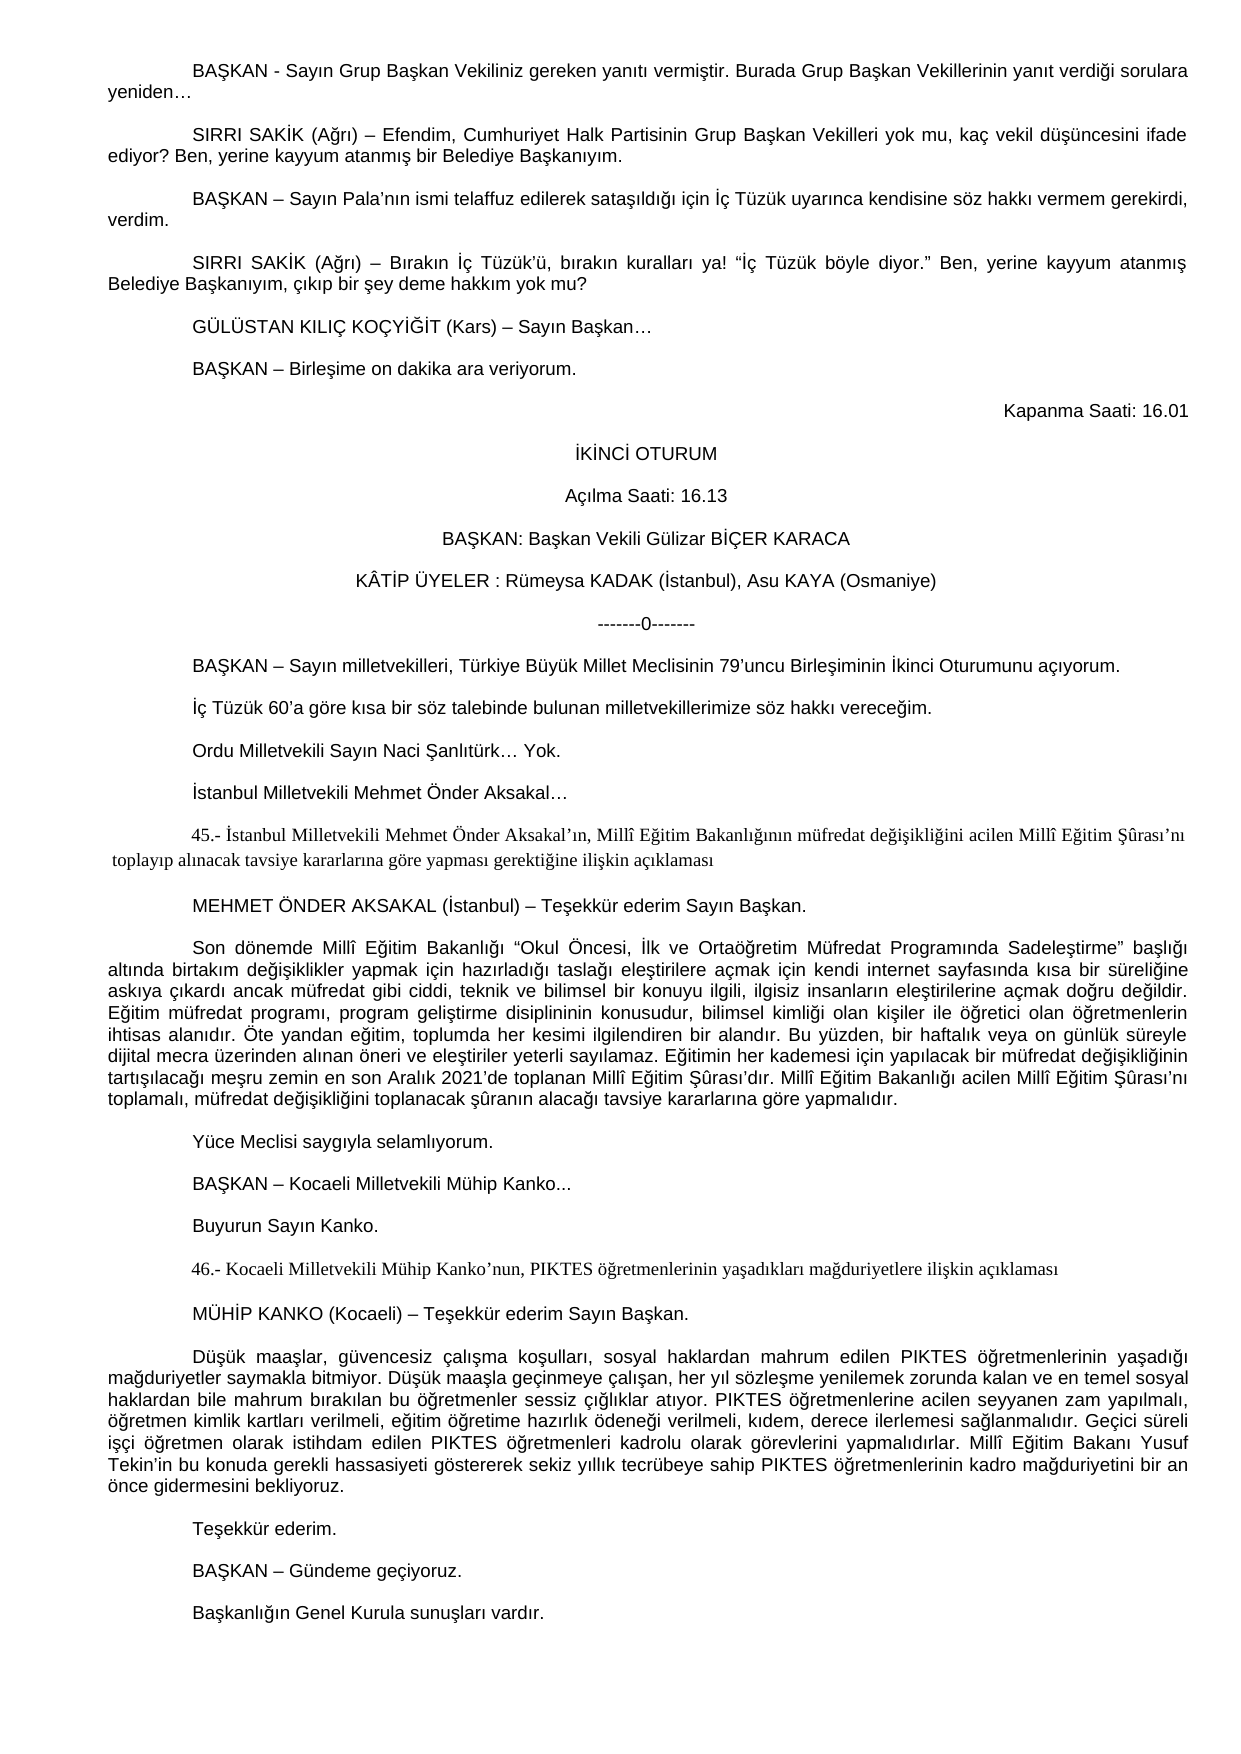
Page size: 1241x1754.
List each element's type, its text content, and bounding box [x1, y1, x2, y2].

text İç Tüzük 60’a göre kısa bir söz talebinde bulunan milletvekillerimize söz hakkı vereceğim. [108, 697, 1189, 719]
text İKİNCİ OTURUM [103, 443, 1189, 464]
text BAŞKAN - Sayın Grup Başkan Vekiliniz gereken yanıtı vermiştir. Burada Grup Başkan Vekillerinin yanıt verdiği sorulara yeniden… [108, 60, 1189, 103]
text BAŞKAN – Birleşime on dakika ara veriyorum. [108, 358, 1189, 379]
text MÜHİP KANKO (Kocaeli) – Teşekkür ederim Sayın Başkan. [108, 1303, 1189, 1325]
text Düşük maaşlar, güvencesiz çalışma koşulları, sosyal haklardan mahrum edilen PIKTES öğretmenlerinin yaşadığı mağduriyetler saymakla bitmiyor. Düşük maaşla geçinmeye çalışan, her yıl sözleşme yenilemek zorunda kalan ve en temel sosyal haklardan bile mahrum bırakılan bu öğretmenler sessiz çığlıklar atıyor. PIKTES öğretmenlerine acilen seyyanen zam yapılmalı, öğretmen kimlik kartları verilmeli, eğitim öğretime hazırlık ödeneği verilmeli, kıdem, derece ilerlemesi sağlanmalıdır. Geçici süreli işçi öğretmen olarak istihdam edilen PIKTES öğretmenleri kadrolu olarak görevlerini yapmalıdırlar. Millî Eğitim Bakanı Yusuf Tekin’in bu konuda gerekli hassasiyeti göstererek sekiz yıllık tecrübeye sahip PIKTES öğretmenlerinin kadro mağduriyetini bir an önce gidermesini bekliyoruz. [108, 1346, 1189, 1497]
text BAŞKAN – Gündeme geçiyoruz. [108, 1560, 1189, 1581]
text KÂTİP ÜYELER : Rümeysa KADAK (İstanbul), Asu KAYA (Osmaniye) [103, 570, 1189, 591]
text Buyurun Sayın Kanko. [108, 1215, 1189, 1237]
text Teşekkür ederim. [108, 1517, 1189, 1539]
text 45.- İstanbul Milletvekili Mehmet Önder Aksakal’ın, Millî Eğitim Bakanlığının müfredat değişikliğini acilen Millî Eğitim Şûrası’nı toplayıp alınacak tavsiye kararlarına göre yapması gerektiğine ilişkin açıklaması [112, 824, 1187, 871]
text BAŞKAN – Kocaeli Milletvekili Mühip Kanko... [108, 1173, 1189, 1194]
text Açılma Saati: 16.13 [103, 485, 1189, 507]
text Ordu Milletvekili Sayın Naci Şanlıtürk… Yok. [108, 739, 1189, 761]
text Yüce Meclisi saygıyla selamlıyorum. [108, 1130, 1189, 1152]
text 46.- Kocaeli Milletvekili Mühip Kanko’nun, PIKTES öğretmenlerinin yaşadıkları mağduriyetlere ilişkin açıklaması [112, 1258, 1187, 1279]
text Başkanlığın Genel Kurula sunuşları vardır. [108, 1602, 1189, 1624]
text BAŞKAN – Sayın milletvekilleri, Türkiye Büyük Millet Meclisinin 79’uncu Birleşiminin İkinci Oturumunu açıyorum. [108, 655, 1189, 676]
text SIRRI SAKİK (Ağrı) – Bırakın İç Tüzük’ü, bırakın kuralları ya! “İç Tüzük böyle diyor.” Ben, yerine kayyum atanmış Belediye Başkanıyım, çıkıp bir şey deme hakkım yok mu? [108, 252, 1189, 295]
text Son dönemde Millî Eğitim Bakanlığı “Okul Öncesi, İlk ve Ortaöğretim Müfredat Programında Sadeleştirme” başlığı altında birtakım değişiklikler yapmak için hazırladığı taslağı eleştirilere açmak için kendi internet sayfasında kısa bir süreliğine askıya çıkardı ancak müfredat gibi ciddi, teknik ve bilimsel bir konuyu ilgili, ilgisiz insanların eleştirilerine açmak doğru değildir. Eğitim müfredat programı, program geliştirme disiplininin konusudur, bilimsel kimliği olan kişiler ile öğretici olan öğretmenlerin ihtisas alanıdır. Öte yandan eğitim, toplumda her kesimi ilgilendiren bir alandır. Bu yüzden, bir haftalık veya on günlük süreyle dijital mecra üzerinden alınan öneri ve eleştiriler yeterli sayılamaz. Eğitimin her kademesi için yapılacak bir müfredat değişikliğinin tartışılacağı meşru zemin en son Aralık 2021’de toplanan Millî Eğitim Şûrası’dır. Millî Eğitim Bakanlığı acilen Millî Eğitim Şûrası’nı toplamalı, müfredat değişikliğini toplanacak şûranın alacağı tavsiye kararlarına göre yapmalıdır. [108, 937, 1189, 1109]
text -------0------- [103, 612, 1189, 634]
text MEHMET ÖNDER AKSAKAL (İstanbul) – Teşekkür ederim Sayın Başkan. [108, 895, 1189, 916]
text BAŞKAN – Sayın Pala’nın ismi telaffuz edilerek sataşıldığı için İç Tüzük uyarınca kendisine söz hakkı vermem gerekirdi, verdim. [108, 188, 1189, 231]
text İstanbul Milletvekili Mehmet Önder Aksakal… [108, 782, 1189, 803]
text Kapanma Saati: 16.01 [103, 400, 1189, 422]
text GÜLÜSTAN KILIÇ KOÇYİĞİT (Kars) – Sayın Başkan… [108, 316, 1189, 337]
text BAŞKAN: Başkan Vekili Gülizar BİÇER KARACA [103, 527, 1189, 549]
text SIRRI SAKİK (Ağrı) – Efendim, Cumhuriyet Halk Partisinin Grup Başkan Vekilleri yok mu, kaç vekil düşüncesini ifade ediyor? Ben, yerine kayyum atanmış bir Belediye Başkanıyım. [108, 124, 1189, 167]
